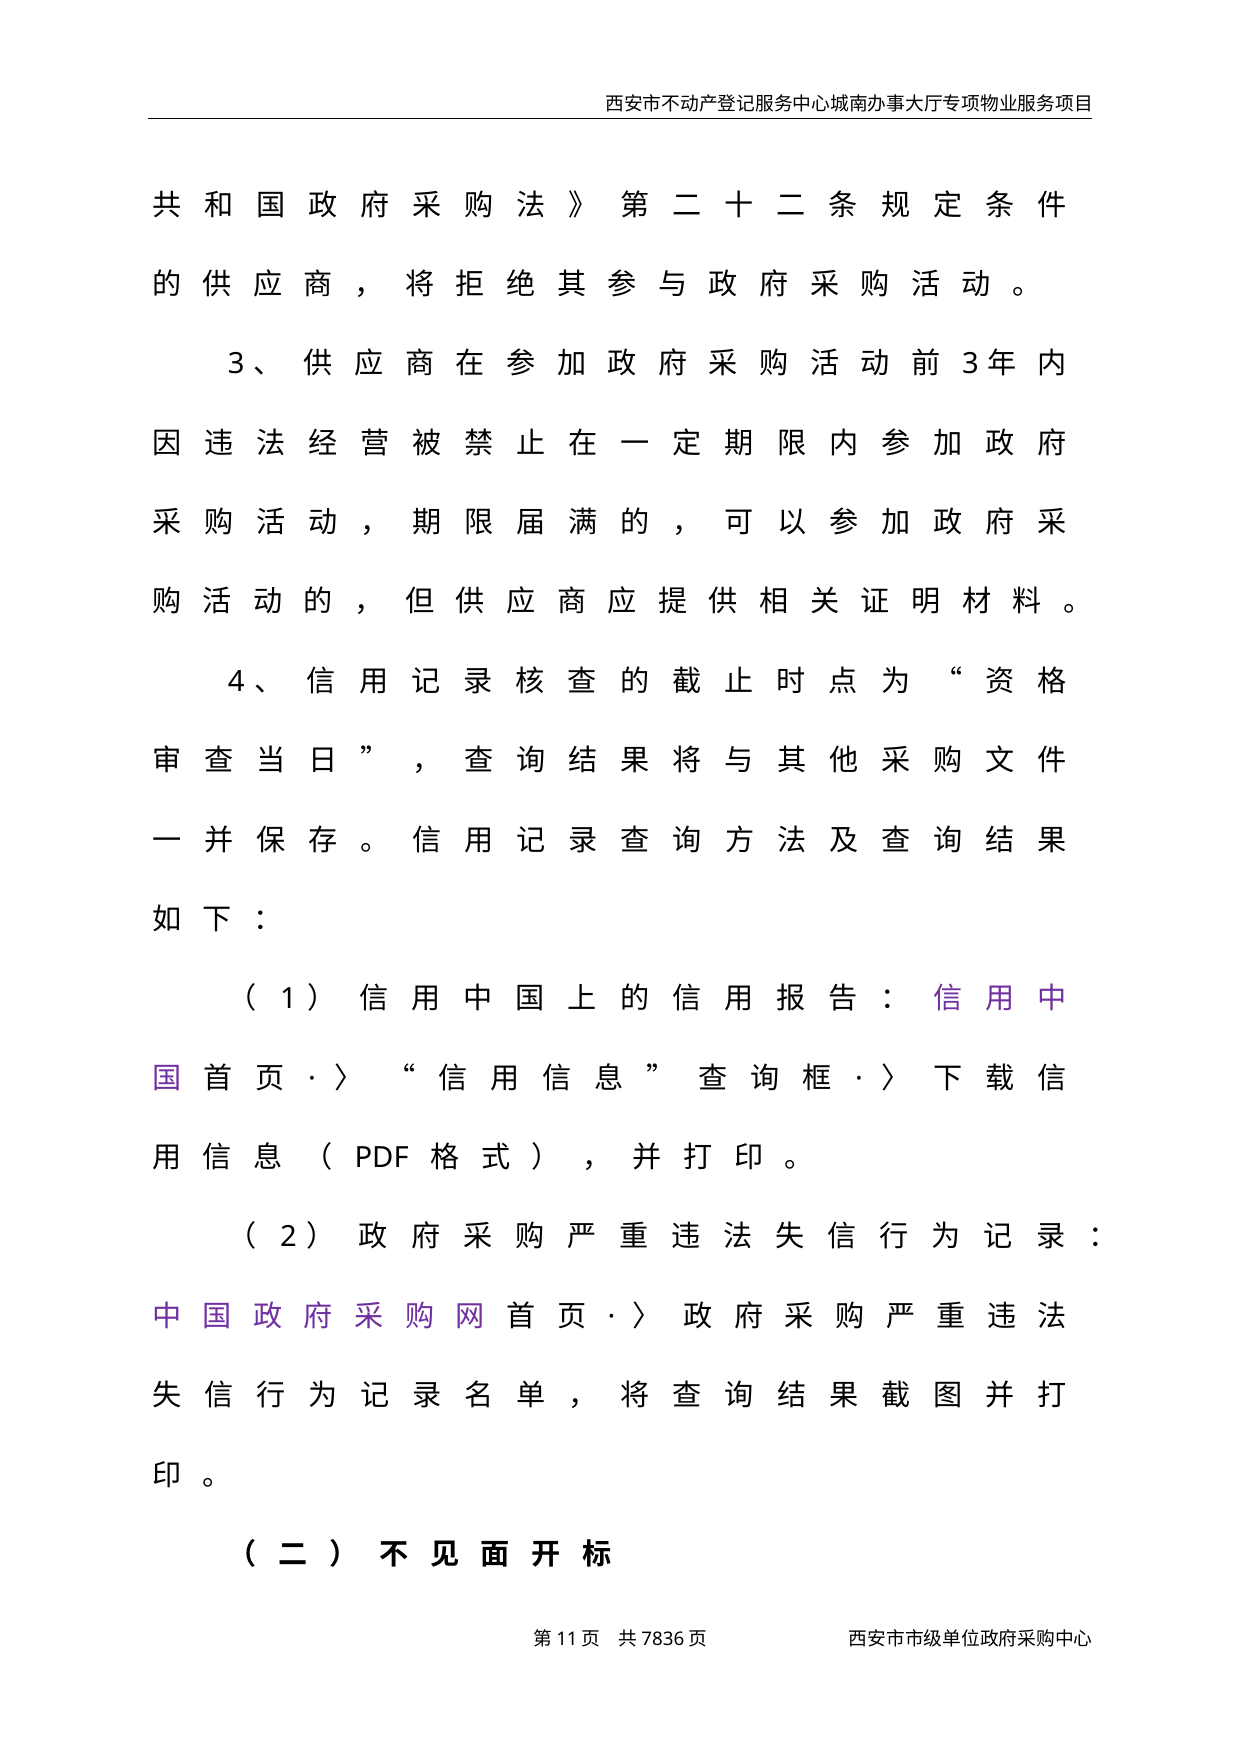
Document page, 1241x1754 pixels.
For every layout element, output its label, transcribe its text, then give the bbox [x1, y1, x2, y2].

text 4、信用记录核查的截止时点为“资格审查当日”，查询结果将与其他采购文件一并保存。信用记录查询方法及查询结果如下： [152, 639, 1088, 956]
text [152, 163, 1088, 321]
text （2）政府采购严重违法失信行为记录：中国政府采购网首页·〉政府采购严重违法失信行为记录名单，将查询结果截图并打印。 [152, 1194, 1088, 1512]
text （1）信用中国上的信用报告：信用中国首页·〉“信用信息”查询框·〉下载信用信息（PDF格式），并打印。 [152, 956, 1088, 1194]
text （二）不见面开标 [152, 1512, 1088, 1591]
text 3、供应商在参加政府采购活动前3年内因违法经营被禁止在一定期限内参加政府采购活动，期限届满的，可以参加政府采购活动的，但供应商应提供相关证明材料。 [152, 321, 1088, 639]
